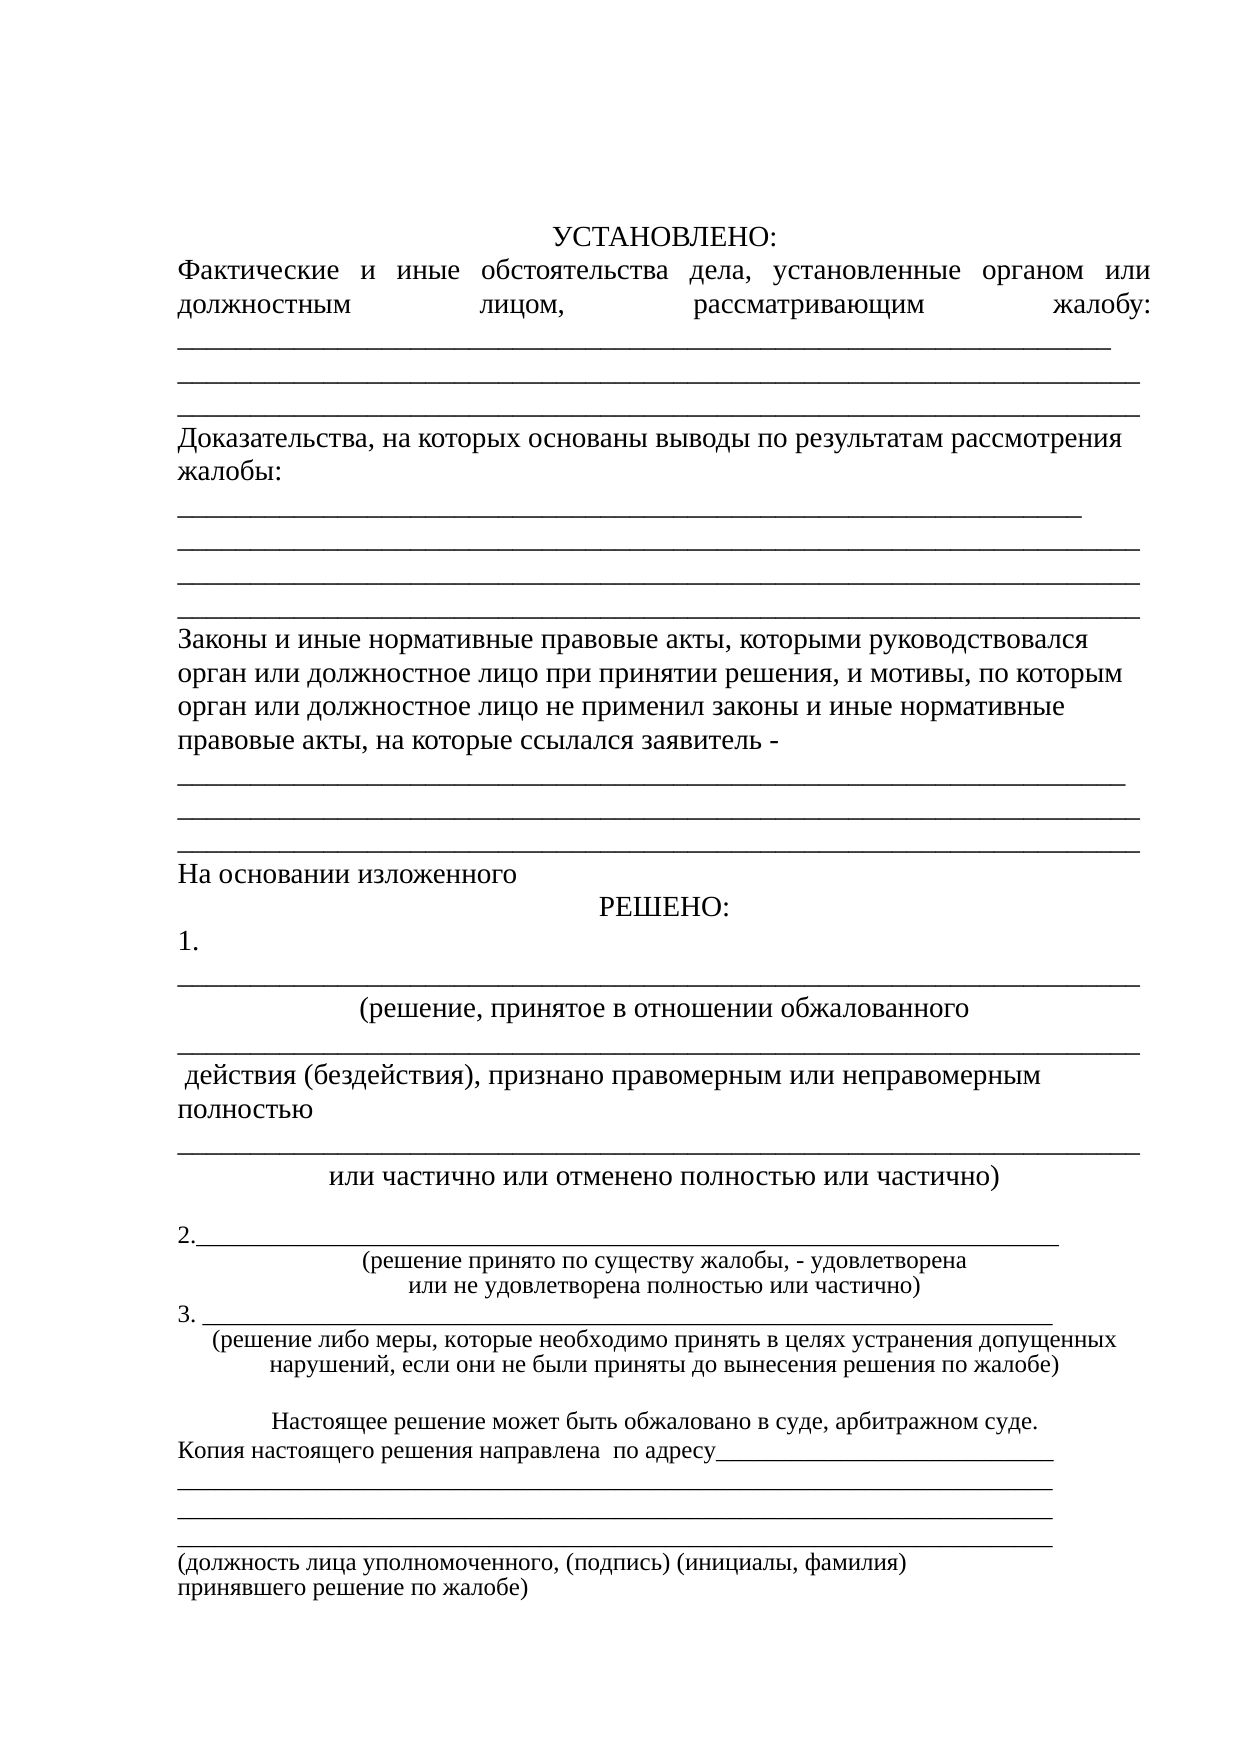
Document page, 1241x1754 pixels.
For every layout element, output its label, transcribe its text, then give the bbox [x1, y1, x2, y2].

text __________________________________________________________________ [177, 789, 1152, 822]
text (решение принято по существу жалобы, - удовлетворена [177, 1249, 1152, 1274]
text (решение, принятое в отношении обжалованного [177, 990, 1152, 1024]
text ______________________________________________________________________ ______________________________________________________________________ [177, 1493, 1152, 1550]
text __________________________________________________________________ [177, 554, 1152, 588]
text РЕШЕНО: [177, 889, 1152, 923]
text 2._____________________________________________________________________ [177, 1220, 1152, 1249]
text __________________________________________________________________ [177, 588, 1152, 621]
text Фактические и иные обстоятельства дела, установленные органом или должностным лицом, рассматривающим жалобу: ________________________________________________________________ [177, 252, 1152, 353]
text или частично или отменено полностью или частично) [177, 1158, 1152, 1191]
text __________________________________________________________________ [177, 1024, 1152, 1057]
text __________________________________________________________________ [177, 1124, 1152, 1158]
text Настоящее решение может быть обжаловано в суде, арбитражном суде. [177, 1406, 1152, 1435]
text действия (бездействия), признано правомерным или неправомерным полностью [177, 1057, 1152, 1124]
text Копия настоящего решения направлена по адресу___________________________ [177, 1435, 1152, 1464]
text принявшего решение по жалобе) [177, 1575, 1152, 1600]
text ______________________________________________________________________ [177, 1464, 1152, 1493]
text __________________________________________________________________ [177, 386, 1152, 420]
text (должность лица уполномоченного, (подпись) (инициалы, фамилия) [177, 1550, 1152, 1575]
text 1. __________________________________________________________________ [177, 923, 1152, 990]
text (решение либо меры, которые необходимо принять в целях устранения допущенных нарушений, если они не были приняты до вынесения решения по жалобе) [177, 1328, 1152, 1378]
text УСТАНОВЛЕНО: [177, 219, 1152, 252]
text __________________________________________________________________ [177, 353, 1152, 386]
text 3. ____________________________________________________________________ [177, 1299, 1152, 1328]
text или не удовлетворена полностью или частично) [177, 1274, 1152, 1299]
text Доказательства, на которых основаны выводы по результатам рассмотрения жалобы: ______________________________________________________________ [177, 420, 1152, 521]
text __________________________________________________________________ [177, 822, 1152, 856]
text __________________________________________________________________ [177, 521, 1152, 554]
text На основании изложенного [177, 856, 1152, 889]
text Законы и иные нормативные правовые акты, которыми руководствовался орган или должностное лицо при принятии решения, и мотивы, по которым орган или должностное лицо не применил законы и иные нормативные правовые акты, на которые ссылался заявитель -_________________________________________________________________ [177, 621, 1152, 789]
